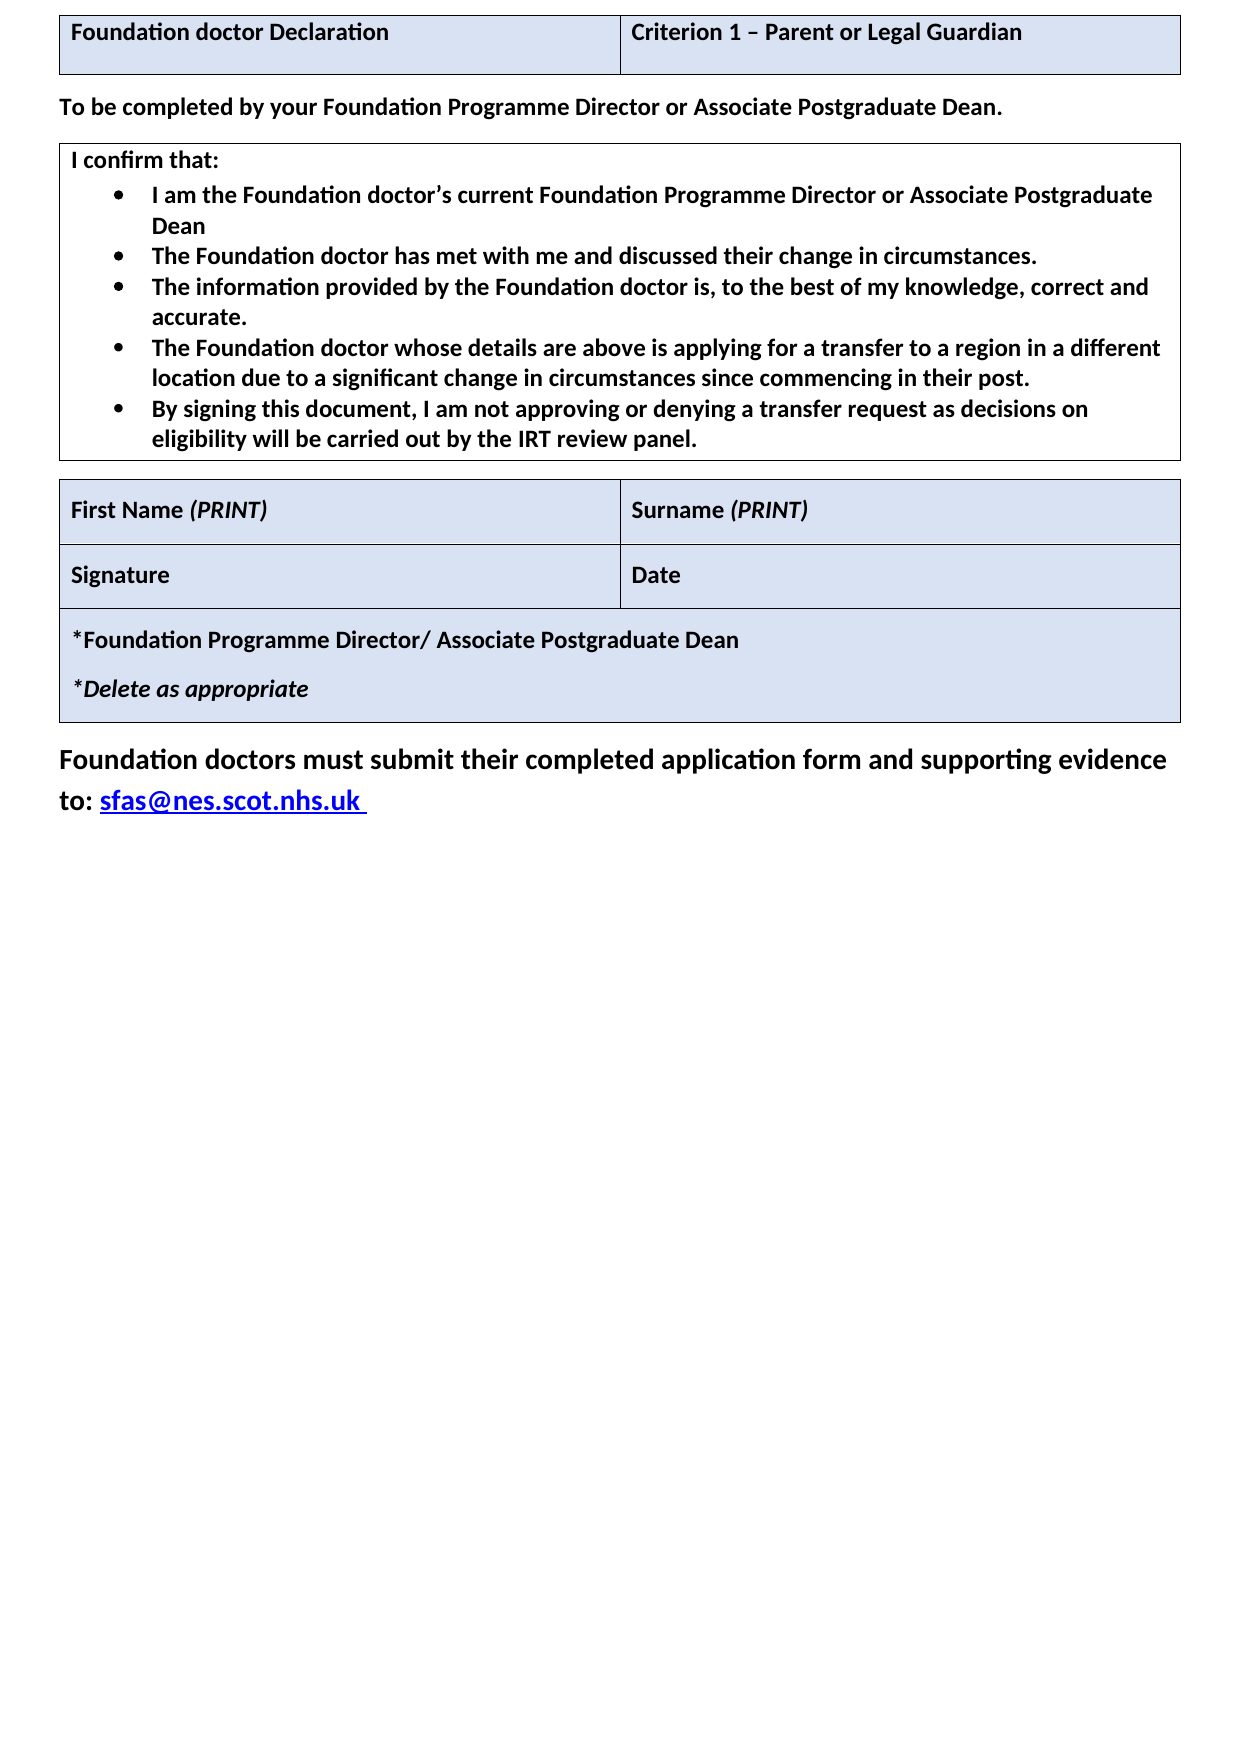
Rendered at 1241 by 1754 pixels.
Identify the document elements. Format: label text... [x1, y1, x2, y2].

text Foundation doctors must submit their completed application form and supporting evidence to: sfas@nes.scot.nhs.uk [59, 741, 1181, 817]
table_header I confirm that: I am the Foundation doctor’s current Foundation Programme Director or Associate Postgraduate Dean The Foundation doctor has met with me and discussed their change in circumstances. The information provided by the Foundation doctor is, to the best of my knowledge, correct and accurate. The Foundation doctor whose details are above is applying for a transfer to a region in a different location due to a significant change in circumstances since commencing in their post. By signing this document, I am not approving or denying a transfer request as decisions on eligibility will be carried out by the IRT review panel. [60, 144, 1180, 460]
table_cell *Foundation Programme Director/ Associate Postgraduate Dean *Delete as appropriate [60, 609, 1180, 722]
table_cell Date [621, 545, 1180, 608]
table_header Criterion 1 – Parent or Legal Guardian [621, 16, 1180, 74]
table_cell Signature [60, 545, 620, 608]
table_header Foundation doctor Declaration [60, 16, 620, 74]
table_header First Name (PRINT) [60, 480, 620, 543]
table_header Surname (PRINT) [621, 480, 1180, 543]
text To be completed by your Foundation Programme Director or Associate Postgraduate Dean. [59, 91, 1181, 121]
